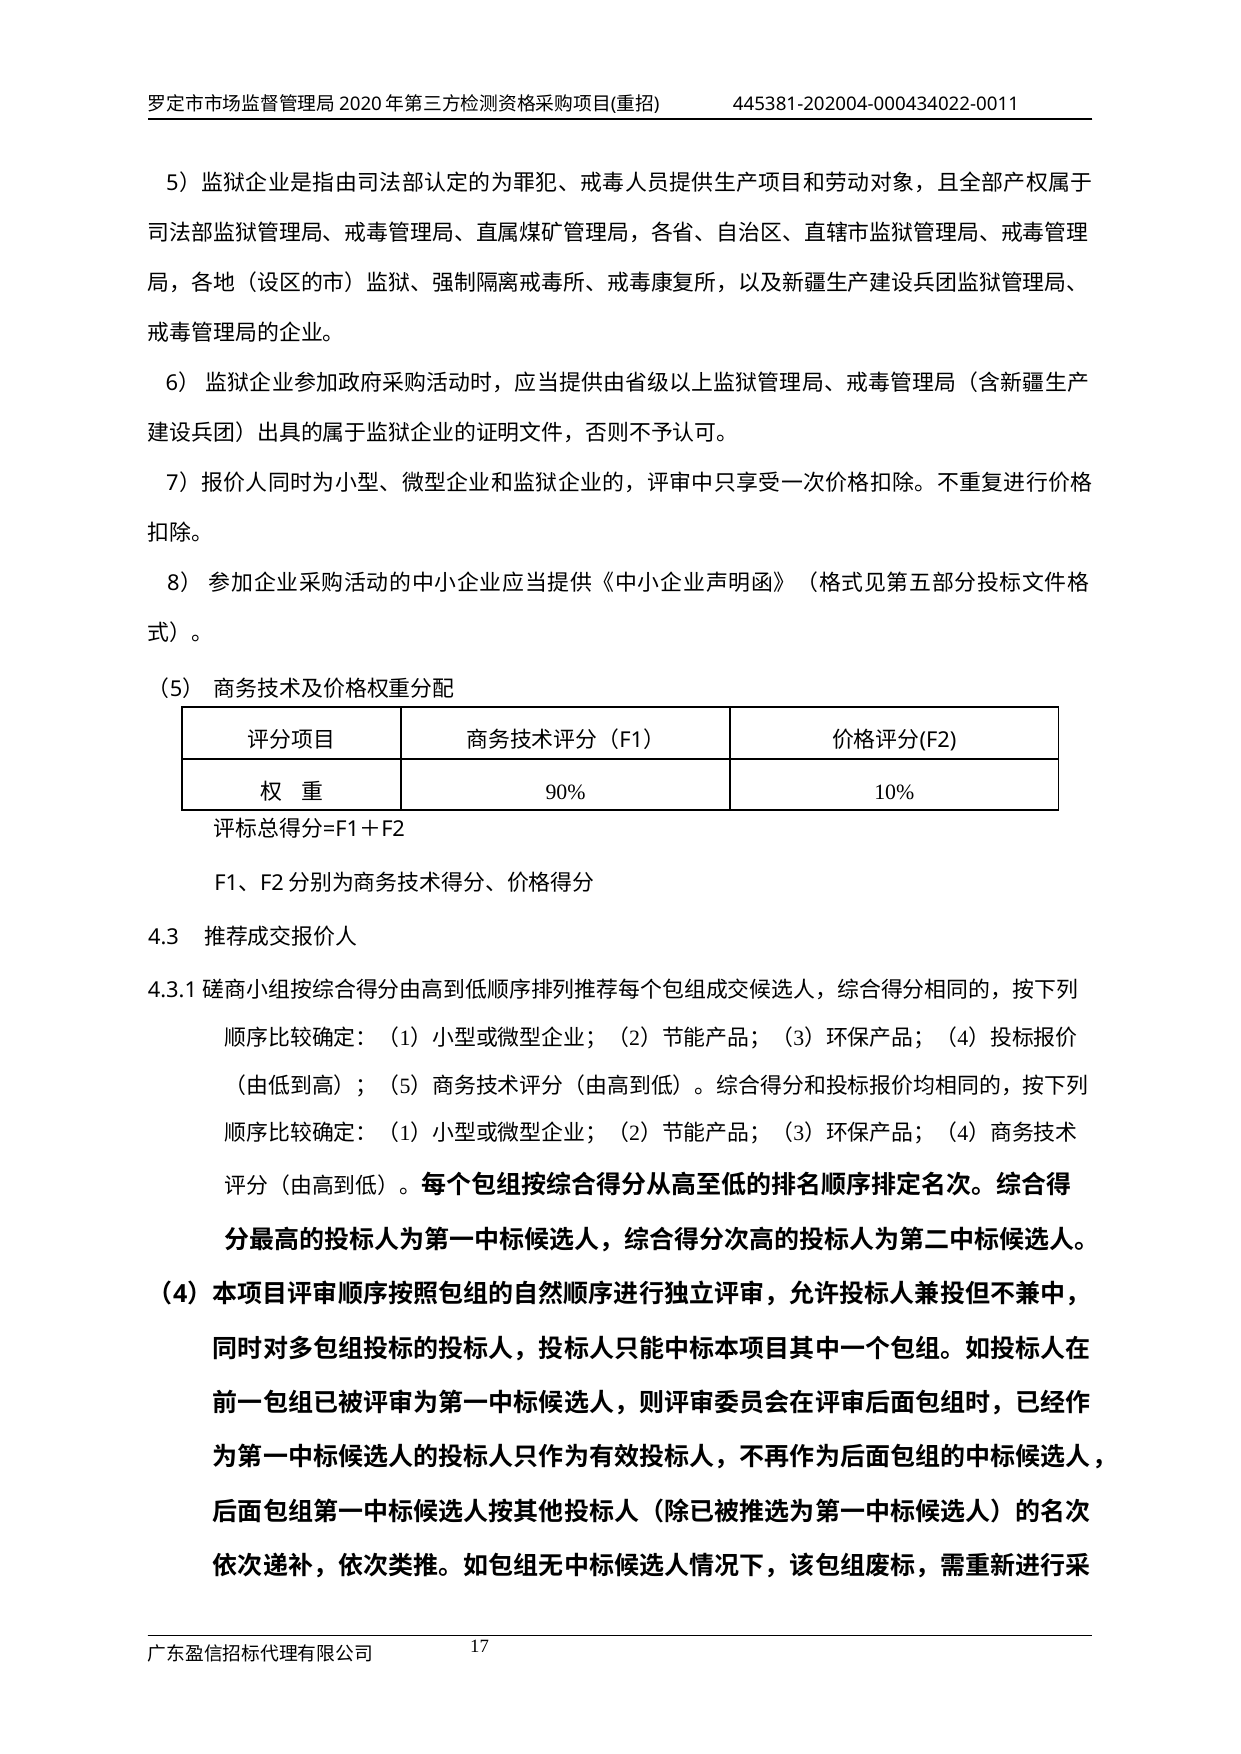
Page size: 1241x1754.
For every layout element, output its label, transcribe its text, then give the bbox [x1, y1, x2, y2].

text 6） 监狱企业参加政府采购活动时，应当提供由省级以上监狱管理局、戒毒管理局（含新疆生产建设兵团）出具的属于监狱企业的证明文件，否则不予认可。 [148, 350, 1092, 450]
table_header 评分项目 [183, 708, 400, 758]
text 评标总得分=F1＋F2 [148, 811, 1092, 843]
text 8） 参加企业采购活动的中小企业应当提供《中小企业声明函》（格式见第五部分投标文件格式）。 [148, 550, 1092, 650]
table_cell 权 重 [183, 760, 400, 809]
text 5）监狱企业是指由司法部认定的为罪犯、戒毒人员提供生产项目和劳动对象，且全部产权属于司法部监狱管理局、戒毒管理局、直属煤矿管理局，各省、自治区、直辖市监狱管理局、戒毒管理局，各地（设区的市）监狱、强制隔离戒毒所、戒毒康复所，以及新疆生产建设兵团监狱管理局、戒毒管理局的企业。 [148, 150, 1092, 350]
table_header 价格评分(F2) [731, 708, 1058, 758]
table_header 商务技术评分（F1） [402, 708, 729, 758]
text 4.3 推荐成交报价人 [148, 919, 1092, 950]
table_cell 90% [402, 760, 729, 809]
table_cell 10% [731, 760, 1058, 809]
text F1、F2分别为商务技术得分、价格得分 [148, 865, 1092, 897]
text 7）报价人同时为小型、微型企业和监狱企业的，评审中只享受一次价格扣除。不重复进行价格扣除。 [148, 450, 1092, 550]
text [148, 1274, 1092, 1582]
text （5） 商务技术及价格权重分配 [148, 656, 1092, 706]
text 4.3.1 磋商小组按综合得分由高到低顺序排列推荐每个包组成交候选人，综合得分相同的，按下列顺序比较确定：（1）小型或微型企业；（2）节能产品；（3）环保产品；（4）投标报价（由低到高）；（5）商务技术评分（由高到低）。综合得分和投标报价均相同的，按下列顺序比较确定：（1）小型或微型企业；（2）节能产品；（3）环保产品；（4）商务技术评分（由高到低）。每个包组按综合得分从高至低的排名顺序排定名次。综合得分最高的投标人为第一中标候选人，综合得分次高的投标人为第二中标候选人。 [148, 972, 1092, 1256]
